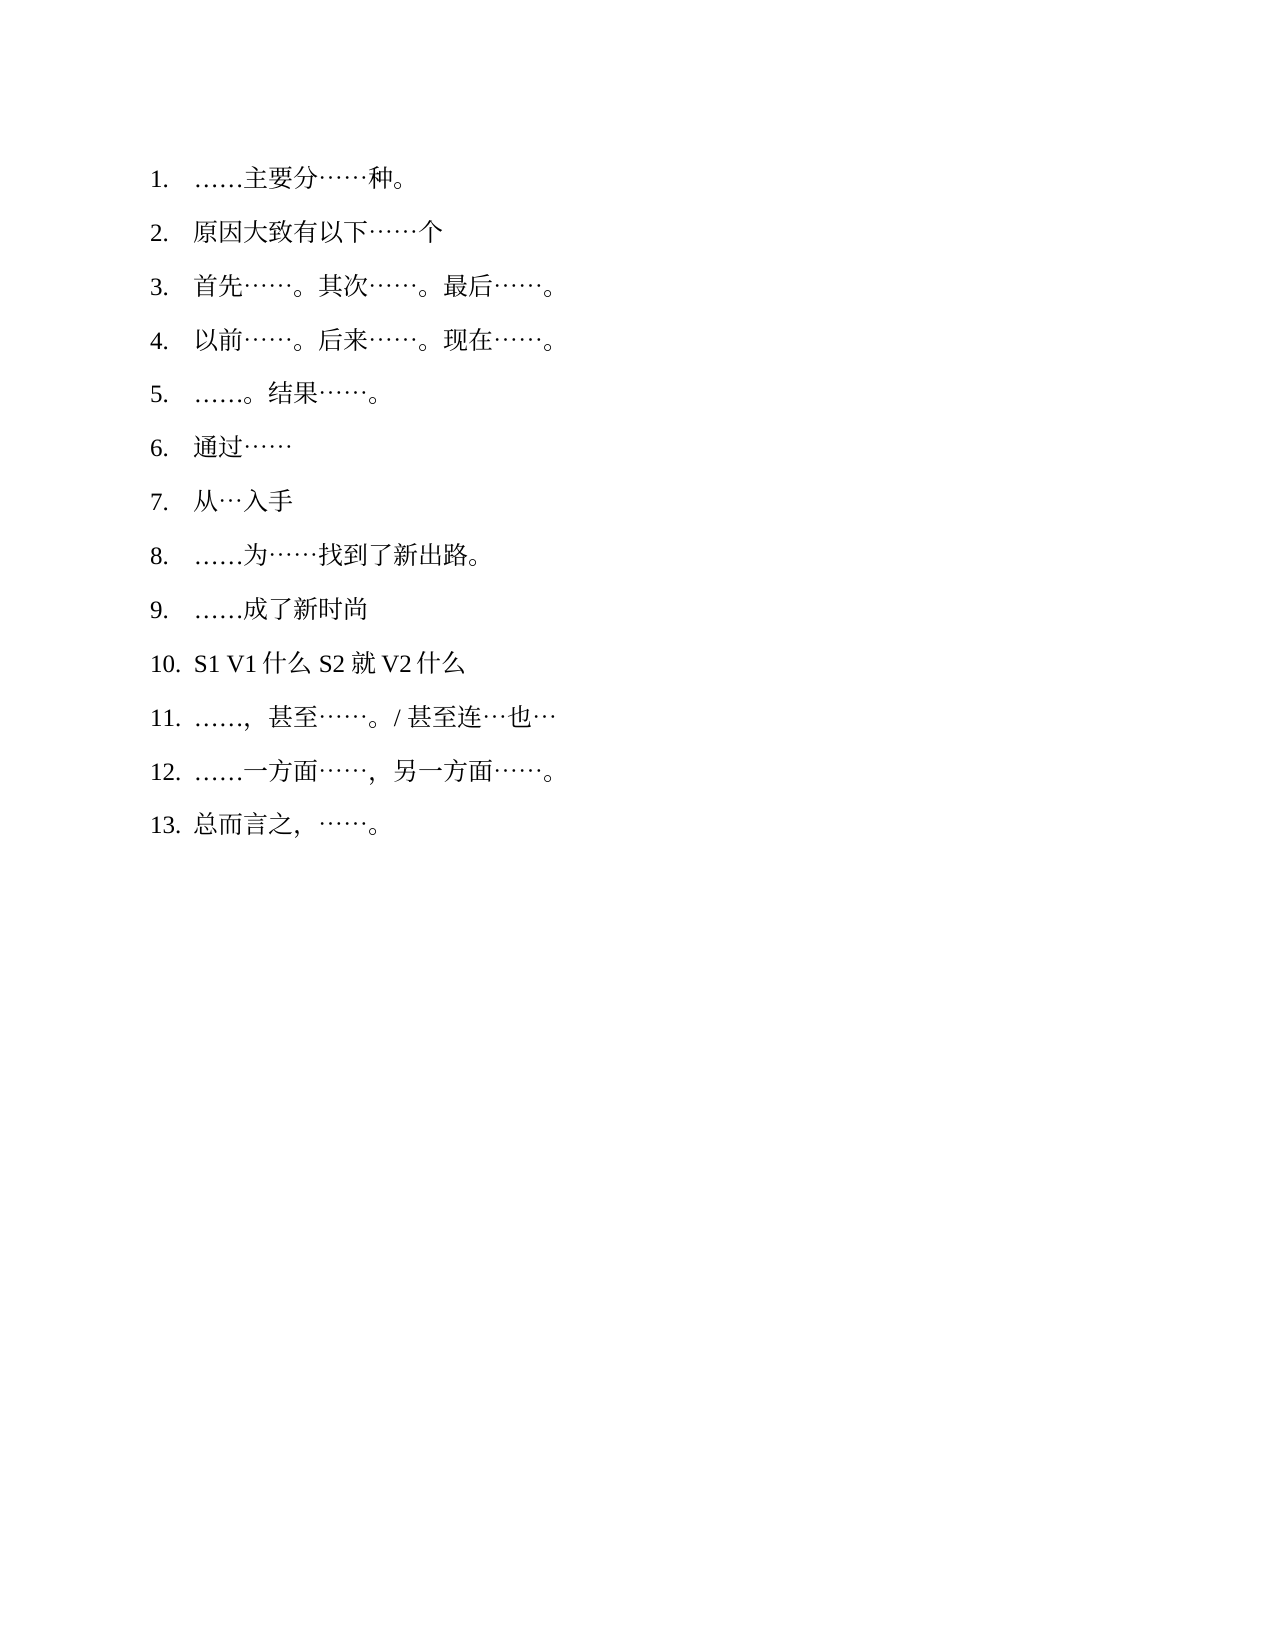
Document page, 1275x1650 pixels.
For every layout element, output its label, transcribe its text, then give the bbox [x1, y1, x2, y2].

list ……。结果……。 [150, 374, 1125, 410]
list 从…入手 [150, 482, 1125, 518]
list 原因大致有以下……个 [150, 213, 1125, 248]
list ……成了新时尚 [150, 589, 1125, 626]
list 总而言之，……。 [150, 805, 1125, 841]
list ……，甚至……。/ 甚至连…也… [150, 697, 1125, 733]
list ……为……找到了新出路。 [150, 536, 1125, 572]
list ……一方面……，另一方面……。 [150, 751, 1125, 787]
list 以前……。后来……。现在……。 [150, 320, 1125, 356]
list ……主要分……种。 [150, 159, 1125, 195]
list 首先……。其次……。最后……。 [150, 266, 1125, 302]
list S1 V1什么 S2 就V2什么 [150, 643, 1125, 679]
list 通过…… [150, 428, 1125, 464]
